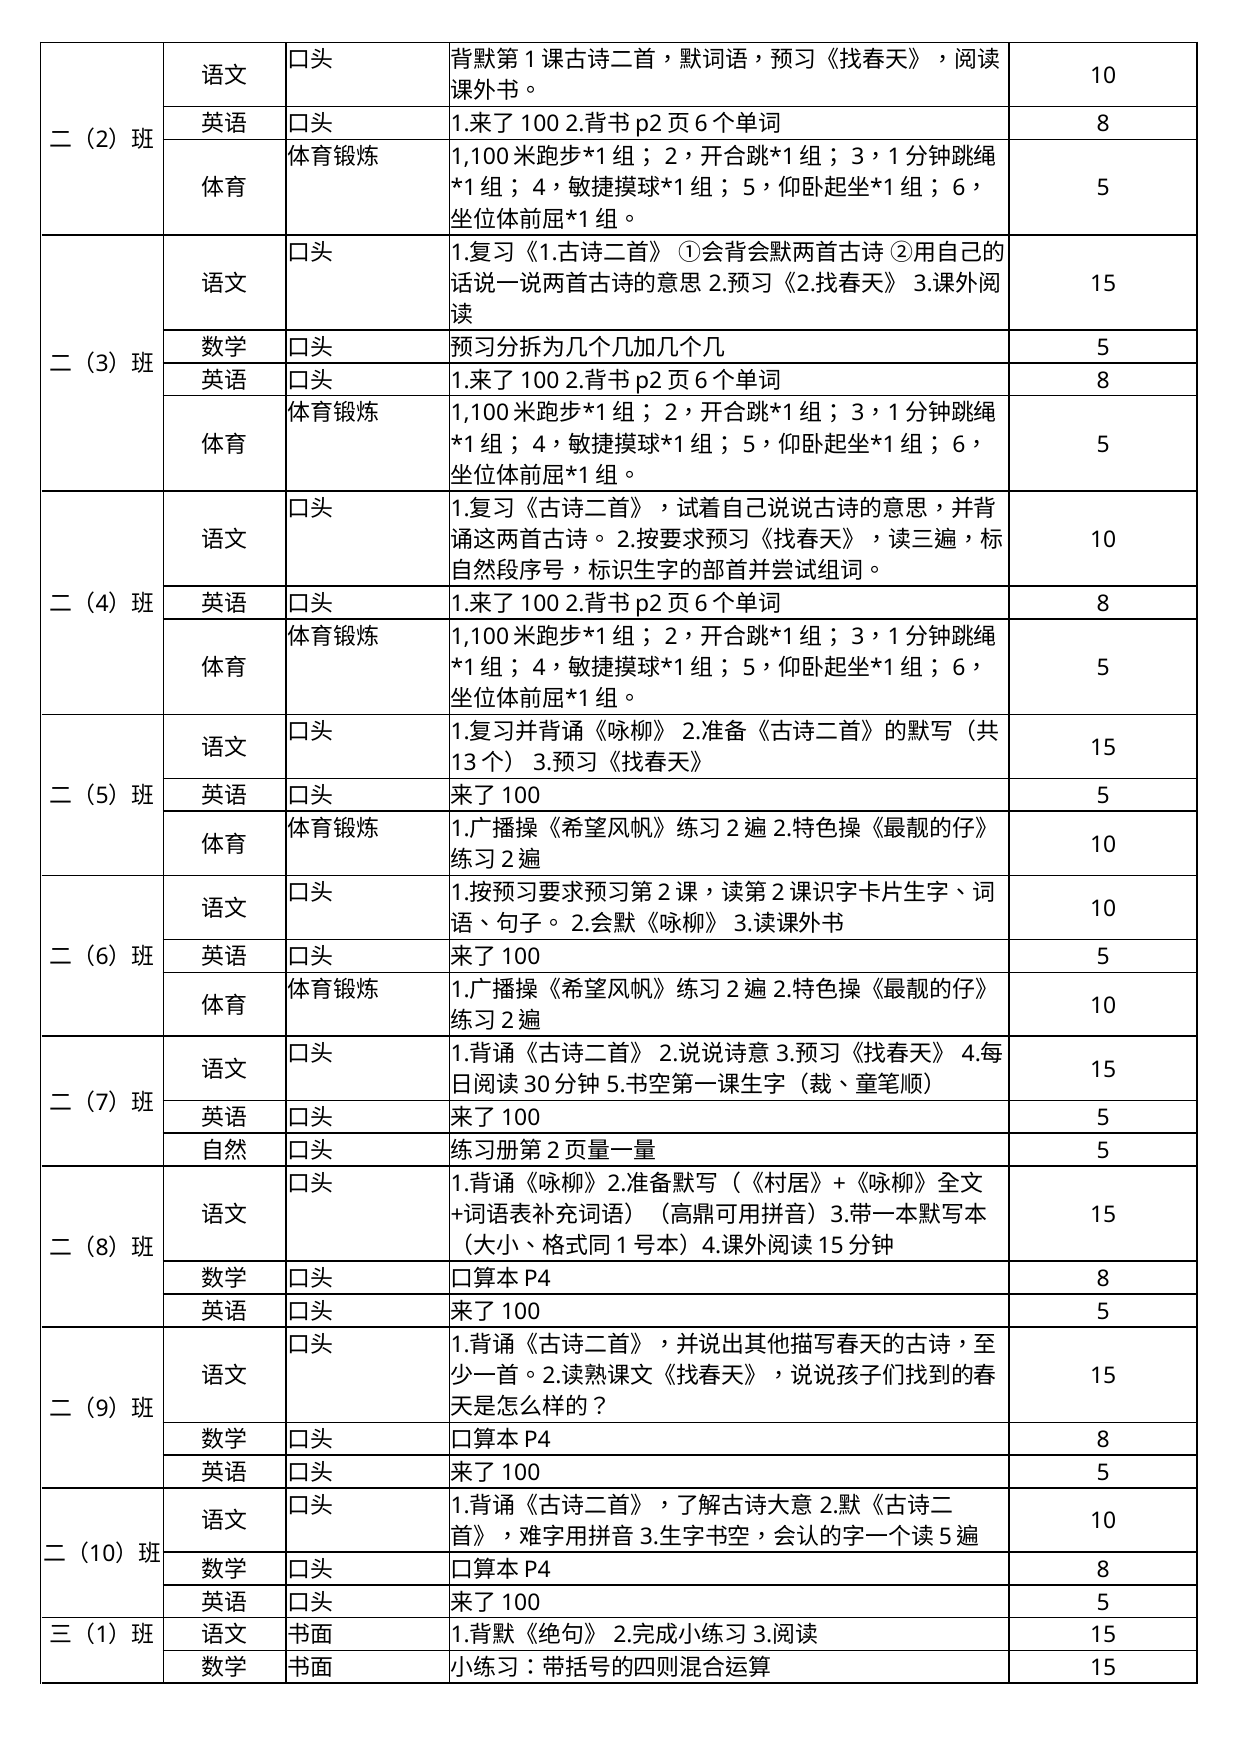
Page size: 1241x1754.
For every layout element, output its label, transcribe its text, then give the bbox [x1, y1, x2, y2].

table_cell 1.广播操《希望风帆》练习2遍 2.特色操《最靓的仔》练习2遍 [450, 973, 1008, 1035]
table_cell 来了100 [450, 1456, 1008, 1487]
table_cell 英语 [164, 1101, 285, 1132]
table_cell 15 [1010, 1651, 1196, 1682]
table_cell 二（3）班 [41, 235, 163, 490]
table_cell 5 [1010, 940, 1196, 971]
table_cell 1.来了100 2.背书p2页6个单词 [450, 587, 1008, 618]
table_cell 来了100 [450, 1101, 1008, 1132]
table_cell 15 [1010, 1167, 1196, 1260]
table_cell 口算本P4 [450, 1423, 1008, 1454]
table_cell 语文 [164, 43, 285, 106]
table_cell 5 [1010, 396, 1196, 490]
table_cell 1,100米跑步*1组； 2，开合跳*1组； 3，1分钟跳绳*1组； 4，敏捷摸球*1组； 5，仰卧起坐*1组； 6，坐位体前屈*1组。 [450, 620, 1008, 713]
table_cell 8 [1010, 587, 1196, 618]
table_cell 5 [1010, 1134, 1196, 1165]
table_cell 15 [1010, 1618, 1196, 1649]
table_cell 英语 [164, 779, 285, 810]
table_cell 来了100 [450, 1295, 1008, 1326]
table_cell 体育锻炼 [287, 973, 449, 1035]
table_cell 1.来了100 2.背书p2页6个单词 [450, 107, 1008, 138]
table_cell 口算本P4 [450, 1553, 1008, 1584]
table_cell 1.来了100 2.背书p2页6个单词 [450, 364, 1008, 395]
table_cell 10 [1010, 876, 1196, 938]
table_cell 体育 [164, 973, 285, 1035]
table_cell 口头 [287, 107, 449, 138]
table_cell 口头 [287, 715, 449, 778]
table_cell 口头 [287, 236, 449, 329]
table_cell 口头 [287, 876, 449, 938]
table_cell 口头 [287, 1423, 449, 1454]
table_cell 1.背诵《古诗二首》 2.说说诗意 3.预习《找春天》 4.每日阅读30分钟 5.书空第一课生字（裁、童笔顺） [450, 1037, 1008, 1099]
table_cell 口头 [287, 779, 449, 810]
table_cell 口头 [287, 587, 449, 618]
table_cell 书面 [287, 1651, 449, 1682]
table_cell 英语 [164, 940, 285, 971]
table_cell 体育锻炼 [287, 812, 449, 874]
table_cell 口头 [287, 1553, 449, 1584]
table_cell 1,100米跑步*1组； 2，开合跳*1组； 3，1分钟跳绳*1组； 4，敏捷摸球*1组； 5，仰卧起坐*1组； 6，坐位体前屈*1组。 [450, 396, 1008, 490]
table_cell 体育 [164, 812, 285, 874]
table_cell 自然 [164, 1134, 285, 1165]
table_cell 数学 [164, 1553, 285, 1584]
table_cell 5 [1010, 779, 1196, 810]
table_cell 英语 [164, 1586, 285, 1617]
table_cell 体育 [164, 620, 285, 713]
table_cell 数学 [164, 1423, 285, 1454]
table_cell 英语 [164, 1295, 285, 1326]
table_cell 5 [1010, 331, 1196, 362]
table_cell 口头 [287, 1134, 449, 1165]
table_cell 口头 [287, 364, 449, 395]
table_cell 体育锻炼 [287, 396, 449, 490]
table_cell 1.按预习要求预习第2课，读第2课识字卡片生字、词语、句子。 2.会默《咏柳》 3.读课外书 [450, 876, 1008, 938]
table_cell 1.广播操《希望风帆》练习2遍 2.特色操《最靓的仔》练习2遍 [450, 812, 1008, 874]
table_cell 语文 [164, 715, 285, 778]
table_cell 二（7）班 [41, 1036, 163, 1165]
table_cell 5 [1010, 1586, 1196, 1617]
table_cell 英语 [164, 107, 285, 138]
table_cell 8 [1010, 1262, 1196, 1293]
table_cell 5 [1010, 1101, 1196, 1132]
table_cell 来了100 [450, 1586, 1008, 1617]
table_cell 二（8）班 [41, 1166, 163, 1326]
table_cell 体育 [164, 396, 285, 490]
table_cell 口头 [287, 492, 449, 585]
table_cell 语文 [164, 876, 285, 938]
table_cell 1.背诵《古诗二首》，了解古诗大意 2.默《古诗二首》，难字用拼音 3.生字书空，会认的字一个读5遍 [450, 1489, 1008, 1551]
table_cell 5 [1010, 140, 1196, 234]
table_cell 1.复习并背诵《咏柳》 2.准备《古诗二首》的默写（共13个） 3.预习《找春天》 [450, 715, 1008, 778]
table_cell 来了100 [450, 779, 1008, 810]
table_cell 二（2）班 [41, 43, 163, 234]
table_cell 小练习：带括号的四则混合运算 [450, 1651, 1008, 1682]
table_cell 英语 [164, 1456, 285, 1487]
table_cell 口头 [287, 331, 449, 362]
table_cell 1.背诵《古诗二首》，并说出其他描写春天的古诗，至少一首。2.读熟课文《找春天》，说说孩子们找到的春天是怎么样的？ [450, 1328, 1008, 1421]
table_cell 10 [1010, 43, 1196, 106]
table_cell 英语 [164, 364, 285, 395]
table_cell 15 [1010, 236, 1196, 329]
table_cell 二（9）班 [41, 1327, 163, 1487]
table_cell 练习册第2页量一量 [450, 1134, 1008, 1165]
table_cell 背默第1课古诗二首，默词语，预习《找春天》，阅读课外书。 [450, 43, 1008, 106]
table_cell 8 [1010, 107, 1196, 138]
table_cell 语文 [164, 492, 285, 585]
table_cell 三（1）班 [41, 1618, 163, 1682]
table_cell 8 [1010, 1423, 1196, 1454]
table_cell 15 [1010, 1037, 1196, 1099]
table_cell 5 [1010, 1456, 1196, 1487]
table_cell 体育锻炼 [287, 620, 449, 713]
table_cell 数学 [164, 1262, 285, 1293]
table_cell 口头 [287, 1262, 449, 1293]
table_cell 1.背诵《咏柳》2.准备默写（《村居》+《咏柳》全文+词语表补充词语）（高鼎可用拼音）3.带一本默写本（大小、格式同1号本）4.课外阅读15分钟 [450, 1167, 1008, 1260]
table_cell 1.复习《1.古诗二首》 ①会背会默两首古诗 ②用自己的话说一说两首古诗的意思 2.预习《2.找春天》 3.课外阅读 [450, 236, 1008, 329]
table_cell 语文 [164, 1037, 285, 1099]
table_cell 口头 [287, 1167, 449, 1260]
table_cell 口头 [287, 43, 449, 106]
table_cell 语文 [164, 236, 285, 329]
table_cell 数学 [164, 331, 285, 362]
table_cell 口头 [287, 1295, 449, 1326]
table_cell 口头 [287, 1456, 449, 1487]
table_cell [450, 140, 1008, 234]
table_cell 口头 [287, 1037, 449, 1099]
table_cell 预习分拆为几个几加几个几 [450, 331, 1008, 362]
table_cell 10 [1010, 1489, 1196, 1551]
table_cell 来了100 [450, 940, 1008, 971]
table_cell 语文 [164, 1489, 285, 1551]
table_cell 语文 [164, 1328, 285, 1421]
table_cell 口头 [287, 940, 449, 971]
table_cell 15 [1010, 1328, 1196, 1421]
table_cell 语文 [164, 1618, 285, 1649]
table_cell 英语 [164, 587, 285, 618]
table_cell 10 [1010, 492, 1196, 585]
table_cell 5 [1010, 1295, 1196, 1326]
table_cell 二（6）班 [41, 876, 163, 1035]
table_cell 二（10）班 [41, 1488, 163, 1617]
table_cell 15 [1010, 715, 1196, 778]
table_cell 1.背默《绝句》 2.完成小练习 3.阅读 [450, 1618, 1008, 1649]
table_cell 体育锻炼 [287, 140, 449, 234]
table_cell 口算本P4 [450, 1262, 1008, 1293]
table_cell 10 [1010, 812, 1196, 874]
table_cell 语文 [164, 1167, 285, 1260]
table_cell 二（4）班 [41, 491, 163, 713]
table_cell 口头 [287, 1489, 449, 1551]
table_cell 1.复习《古诗二首》，试着自己说说古诗的意思，并背诵这两首古诗。 2.按要求预习《找春天》，读三遍，标自然段序号，标识生字的部首并尝试组词。 [450, 492, 1008, 585]
table_cell 口头 [287, 1101, 449, 1132]
table_cell 8 [1010, 364, 1196, 395]
table_cell 5 [1010, 620, 1196, 713]
table_cell 口头 [287, 1328, 449, 1421]
table_cell 体育 [164, 140, 285, 234]
table_cell 10 [1010, 973, 1196, 1035]
table_cell 二（5）班 [41, 715, 163, 874]
table_cell 数学 [164, 1651, 285, 1682]
table_cell 口头 [287, 1586, 449, 1617]
table_cell 8 [1010, 1553, 1196, 1584]
table_cell 书面 [287, 1618, 449, 1649]
